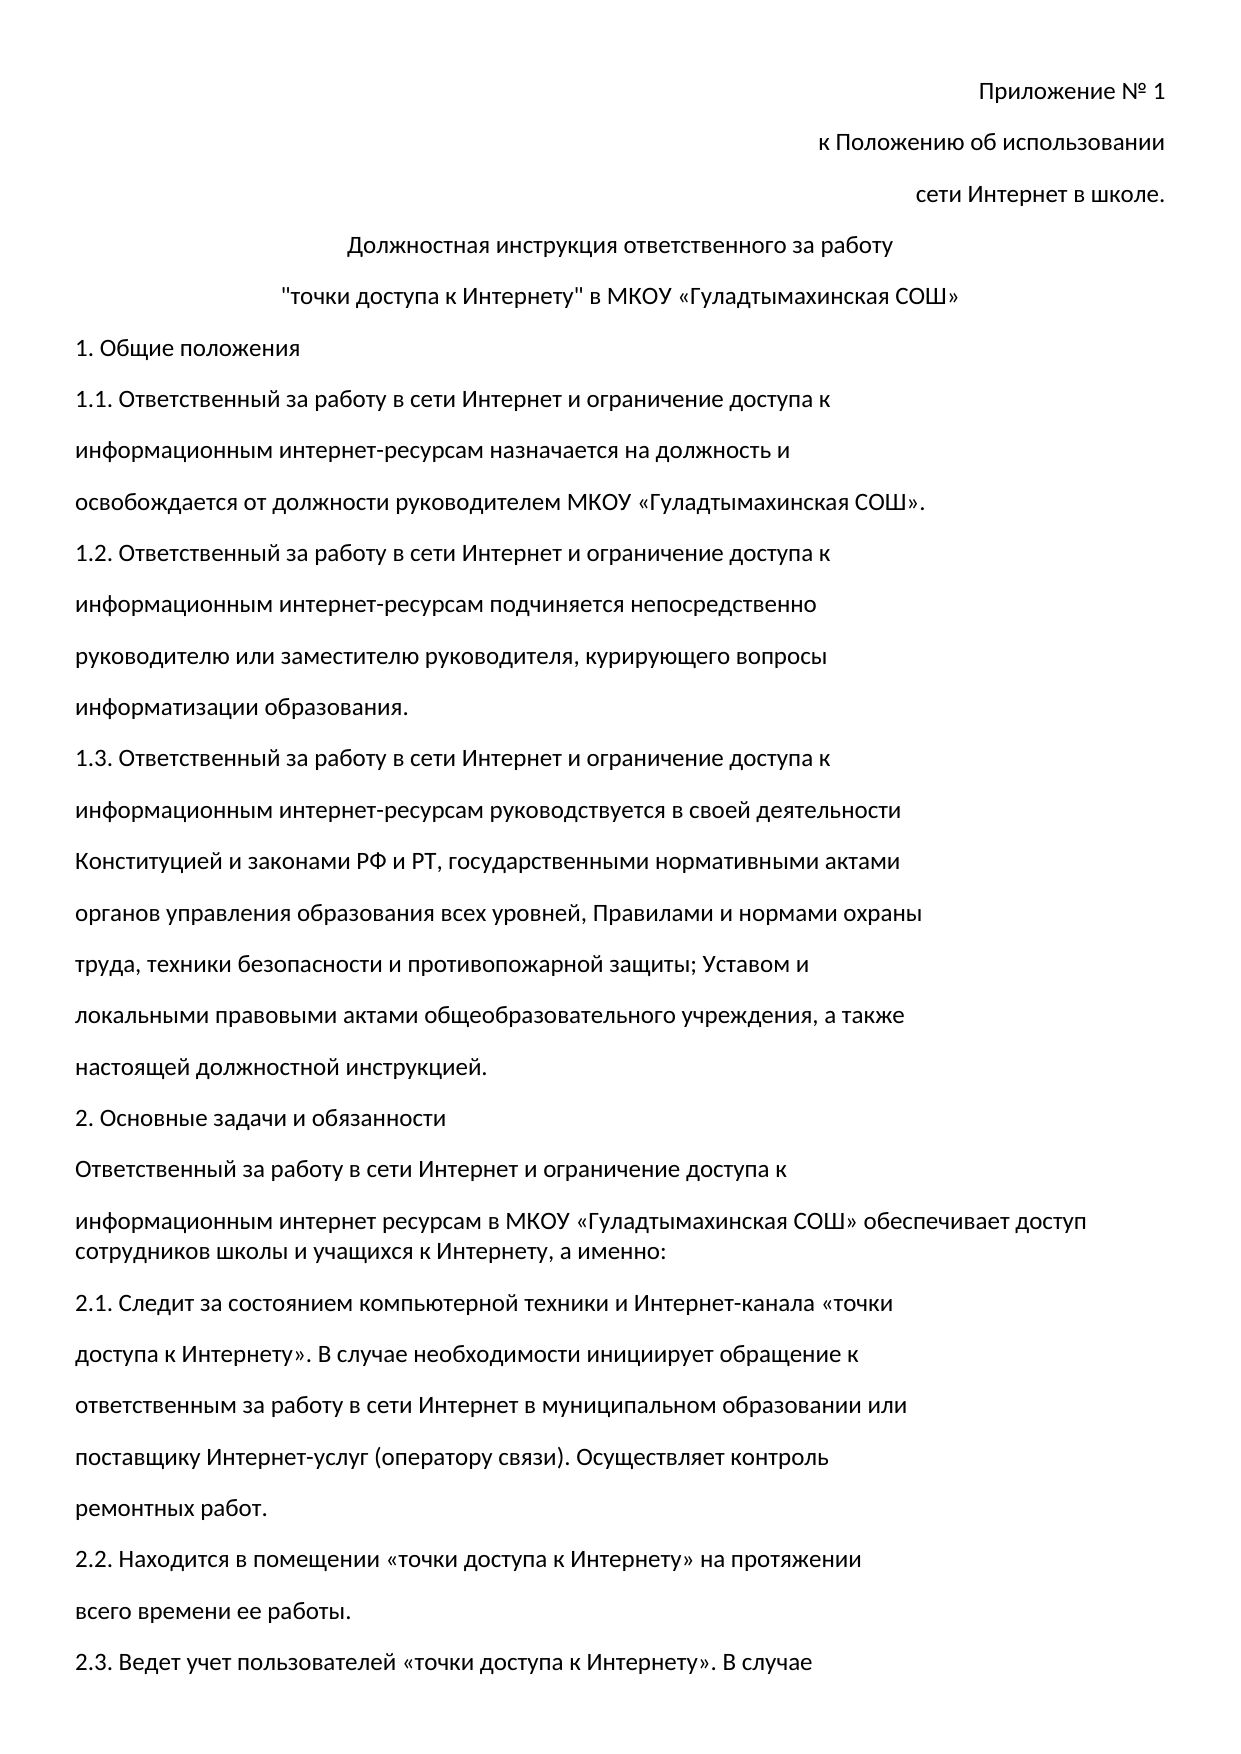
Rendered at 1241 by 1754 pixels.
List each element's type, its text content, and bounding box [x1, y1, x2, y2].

text доступа к Интернету». В случае необходимости инициирует обращение к [75, 1338, 1165, 1368]
text ответственным за работу в сети Интернет в муниципальном образовании или [75, 1389, 1165, 1420]
text Конституцией и законами РФ и РТ, государственными нормативными актами [75, 845, 1165, 876]
text локальными правовыми актами общеобразовательного учреждения, а также [75, 999, 1165, 1030]
text информационным интернет-ресурсам назначается на должность и [75, 434, 1165, 465]
text 1. Общие положения [75, 332, 1165, 362]
text сети Интернет в школе. [75, 178, 1165, 208]
text "точки доступа к Интернету" в МКОУ «Гуладтымахинская СОШ» [75, 280, 1165, 311]
text 1.1. Ответственный за работу в сети Интернет и ограничение доступа к [75, 383, 1165, 414]
text 1.3. Ответственный за работу в сети Интернет и ограничение доступа к [75, 743, 1165, 773]
text к Положению об использовании [75, 126, 1165, 157]
text всего времени ее работы. [75, 1595, 1165, 1625]
text труда, техники безопасности и противопожарной защиты; Уставом и [75, 948, 1165, 978]
text 1.2. Ответственный за работу в сети Интернет и ограничение доступа к [75, 537, 1165, 568]
text 2.2. Находится в помещении «точки доступа к Интернету» на протяжении [75, 1543, 1165, 1574]
text информационным интернет-ресурсам подчиняется непосредственно [75, 588, 1165, 619]
text 2.3. Ведет учет пользователей «точки доступа к Интернету». В случае [75, 1646, 1165, 1677]
text настоящей должностной инструкцией. [75, 1051, 1165, 1081]
text информационным интернет-ресурсам руководствуется в своей деятельности [75, 794, 1165, 824]
text поставщику Интернет-услуг (оператору связи). Осуществляет контроль [75, 1441, 1165, 1471]
text руководителю или заместителю руководителя, курирующего вопросы [75, 640, 1165, 670]
text ремонтных работ. [75, 1492, 1165, 1523]
text информационным интернет ресурсам в МКОУ «Гуладтымахинская СОШ» обеспечивает доступ сотрудников школы и учащихся к Интернету, а именно: [75, 1205, 1165, 1266]
text органов управления образования всех уровней, Правилами и нормами охраны [75, 897, 1165, 927]
text освобождается от должности руководителем МКОУ «Гуладтымахинская СОШ». [75, 486, 1165, 516]
text Ответственный за работу в сети Интернет и ограничение доступа к [75, 1153, 1165, 1184]
text Должностная инструкция ответственного за работу [75, 229, 1165, 259]
text 2. Основные задачи и обязанности [75, 1102, 1165, 1133]
text информатизации образования. [75, 691, 1165, 722]
text Приложение № 1 [75, 75, 1165, 106]
text 2.1. Следит за состоянием компьютерной техники и Интернет-канала «точки [75, 1287, 1165, 1317]
